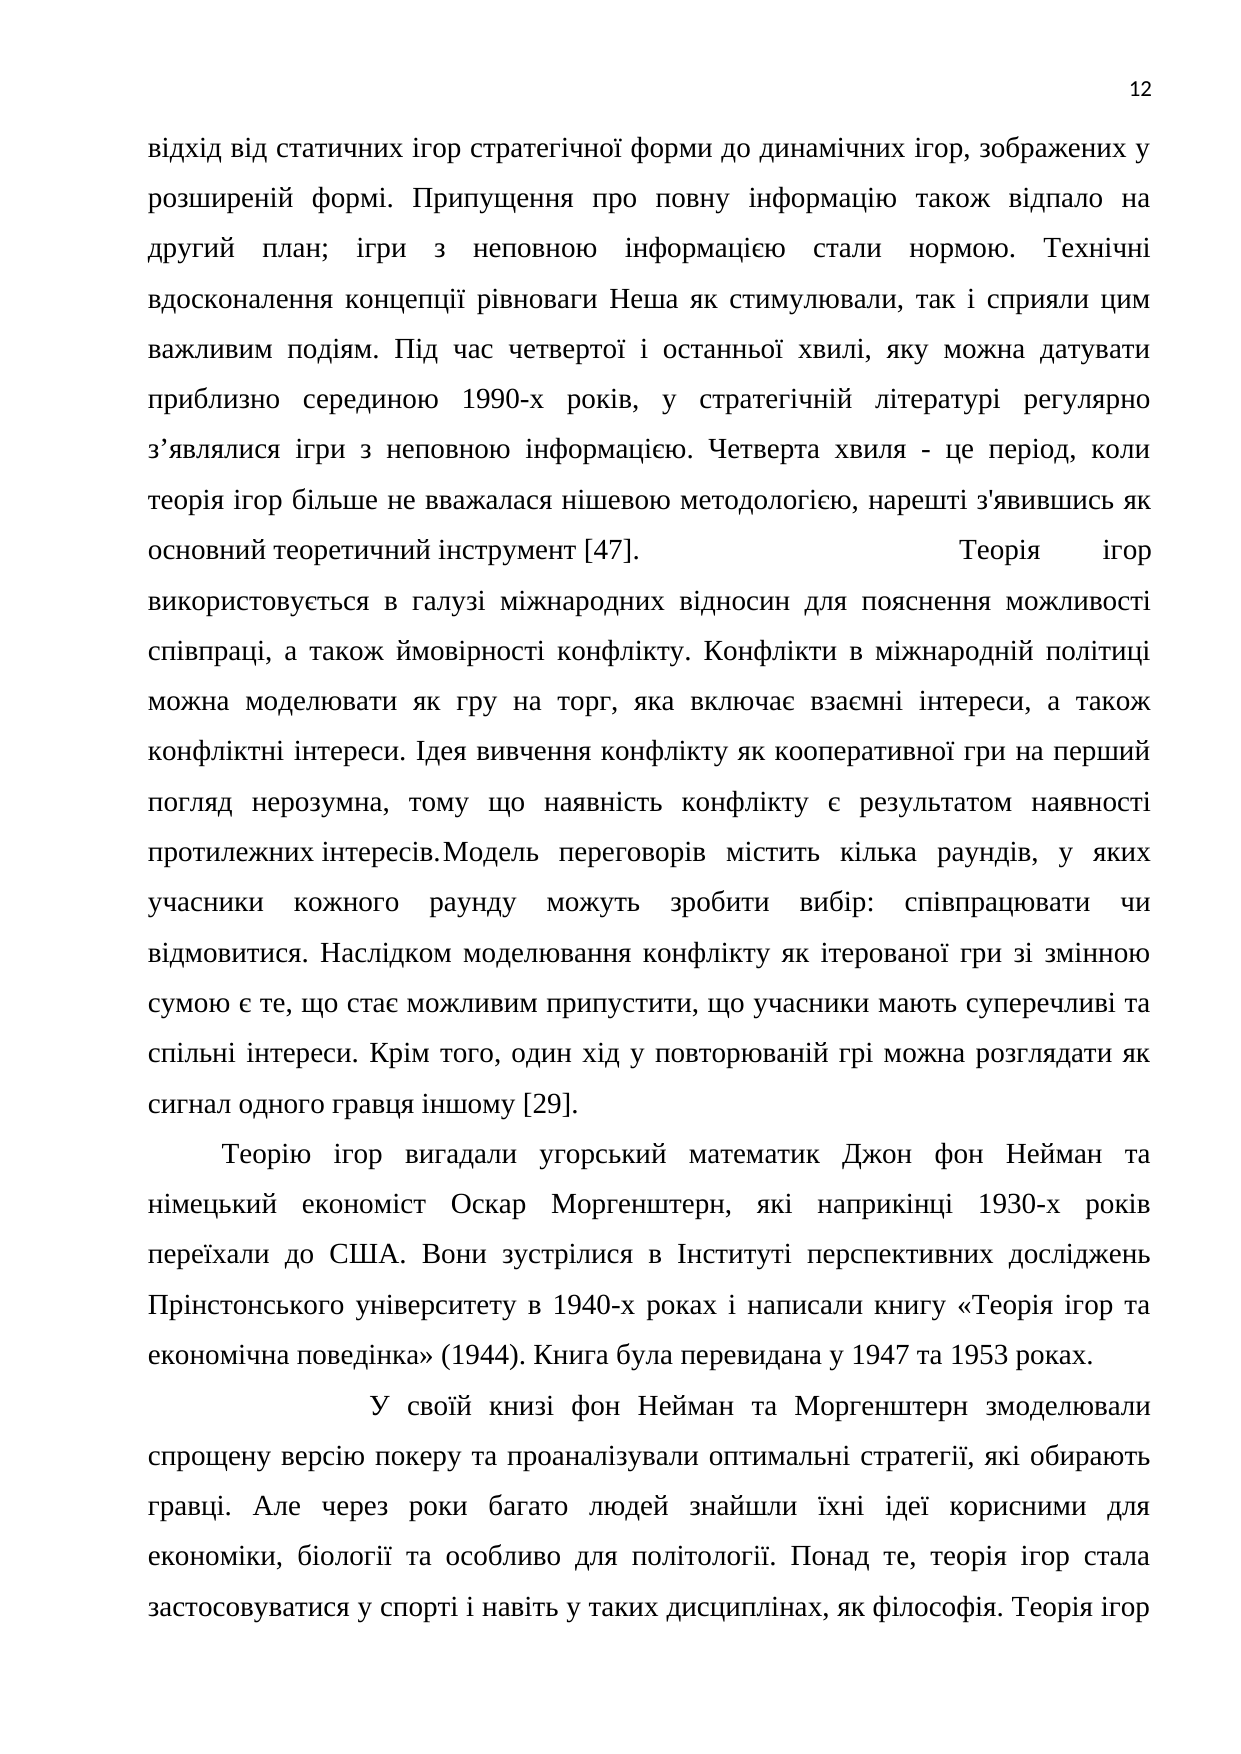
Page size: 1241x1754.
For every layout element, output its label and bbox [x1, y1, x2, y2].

text [148, 130, 1152, 1622]
